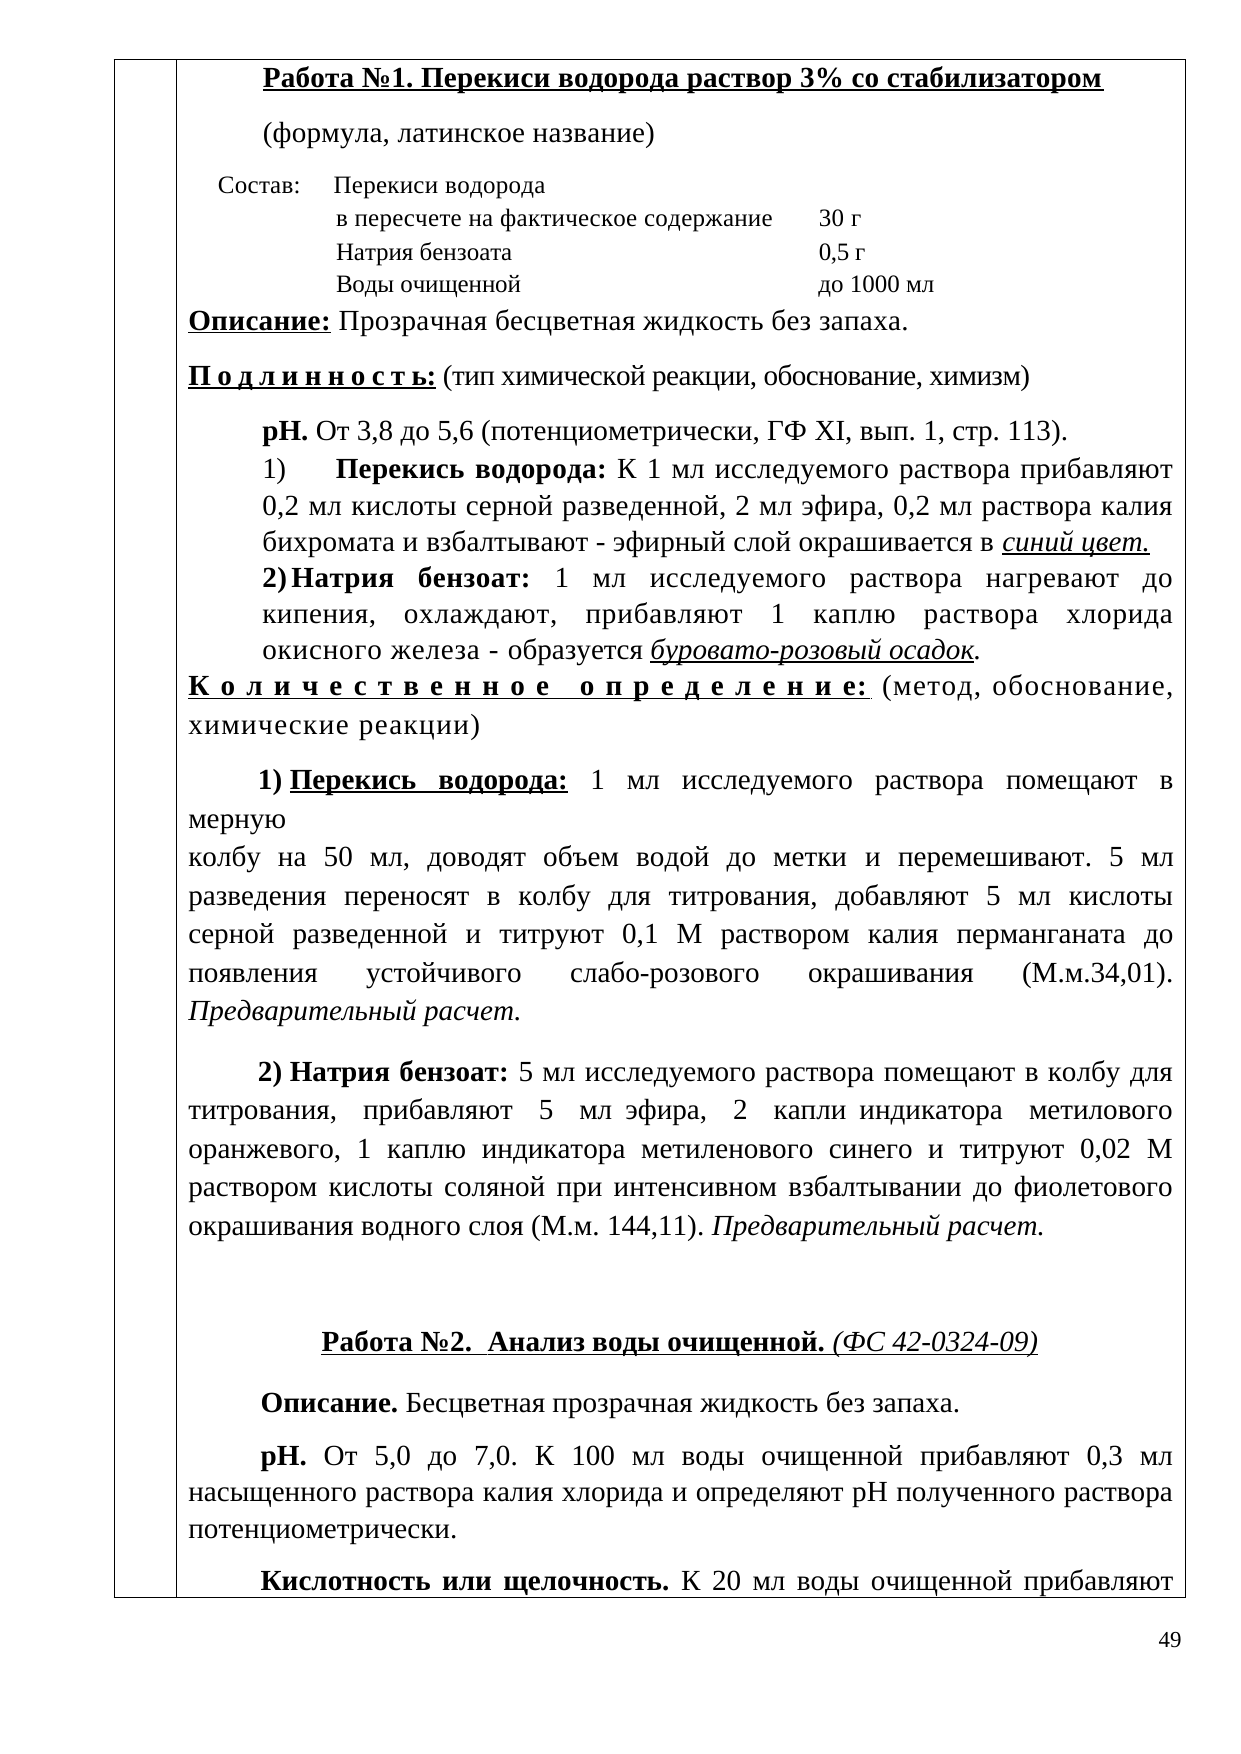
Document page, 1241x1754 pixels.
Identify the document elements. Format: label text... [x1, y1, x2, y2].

table_cell 3 [115, 60, 176, 1597]
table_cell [177, 60, 1185, 1597]
